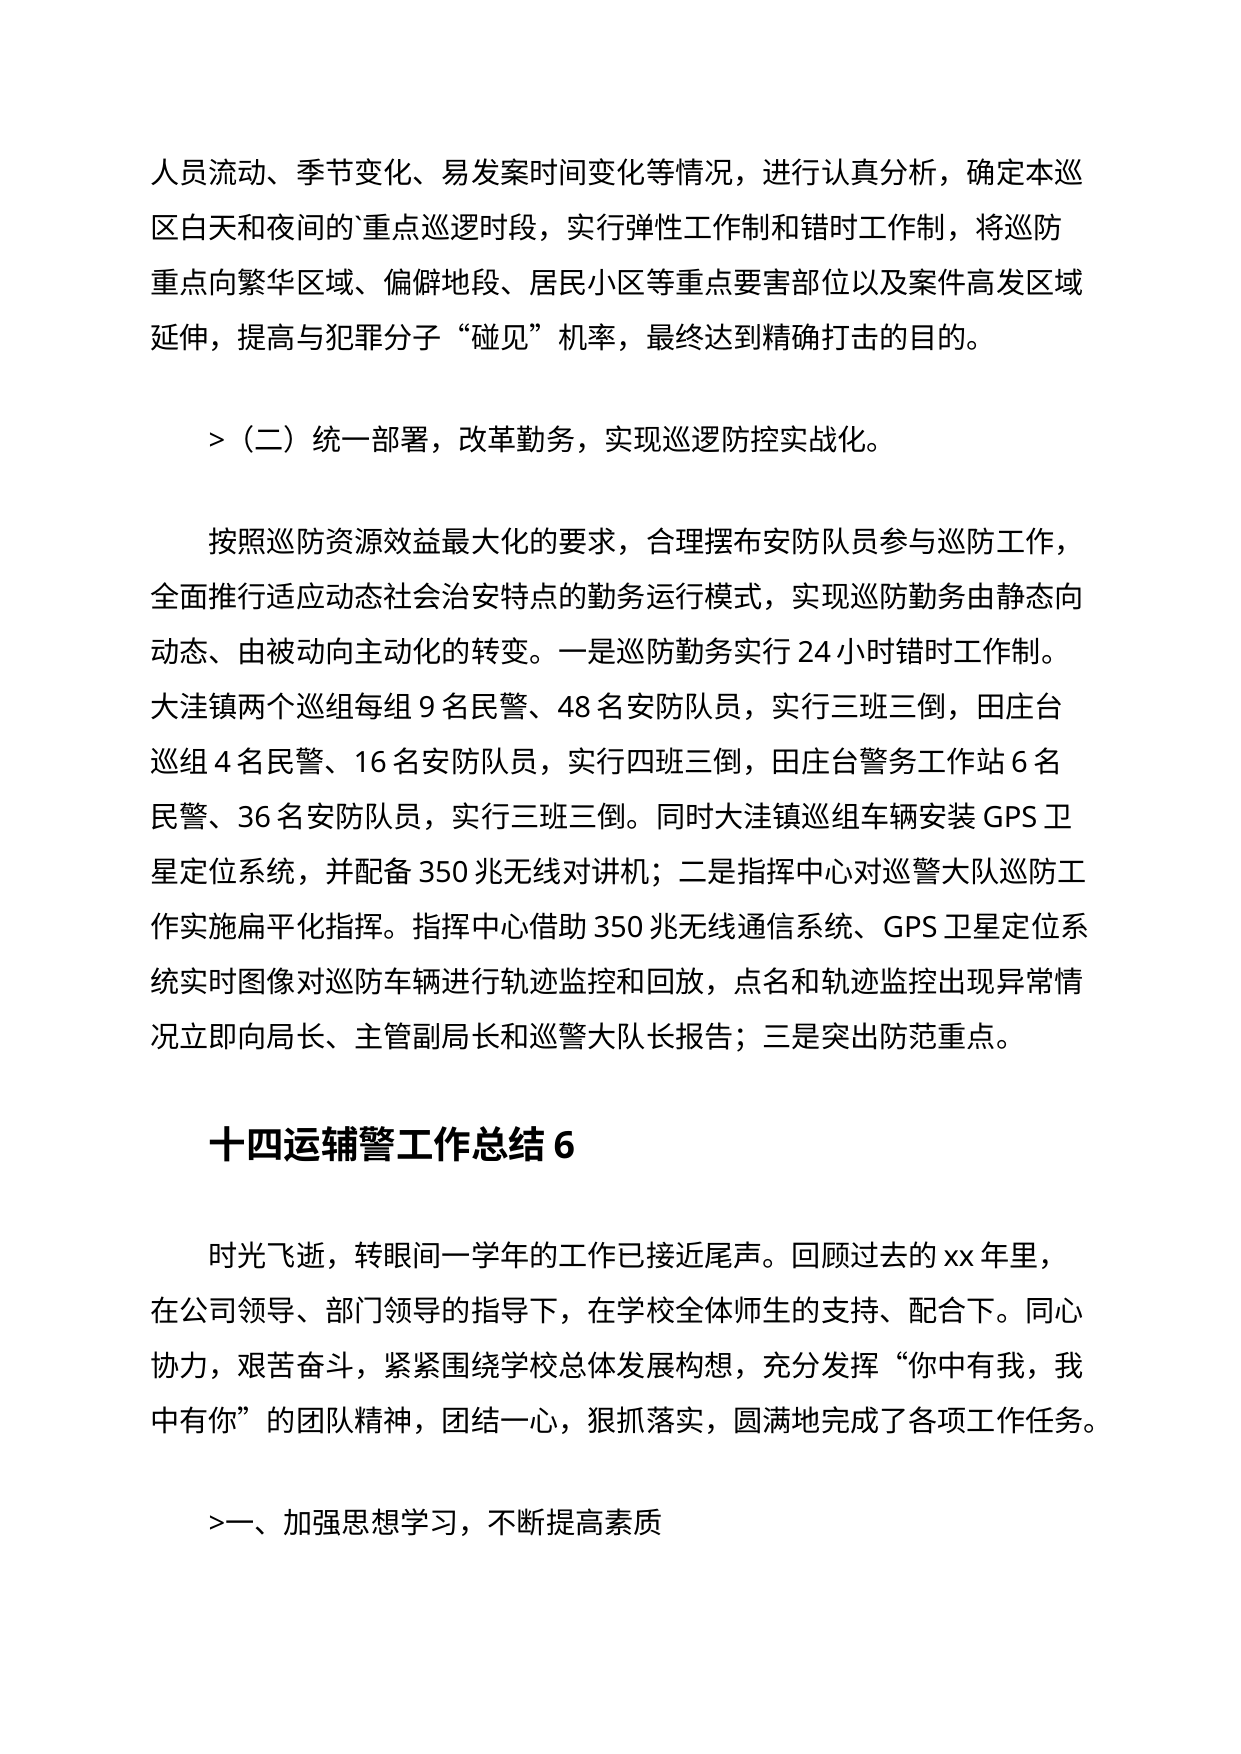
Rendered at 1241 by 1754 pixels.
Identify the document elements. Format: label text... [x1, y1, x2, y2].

text >一、加强思想学习，不断提高素质 [150, 1499, 1090, 1542]
text 十四运辅警工作总结6 [150, 1115, 1090, 1169]
text 时光飞逝，转眼间一学年的工作已接近尾声。回顾过去的xx年里，在公司领导、部门领导的指导下，在学校全体师生的支持、配合下。同心协力，艰苦奋斗，紧紧围绕学校总体发展构想，充分发挥“你中有我，我中有你”的团队精神，团结一心，狠抓落实，圆满地完成了各项工作任务。 [150, 1233, 1090, 1440]
text 按照巡防资源效益最大化的要求，合理摆布安防队员参与巡防工作，全面推行适应动态社会治安特点的勤务运行模式，实现巡防勤务由静态向动态、由被动向主动化的转变。一是巡防勤务实行24小时错时工作制。大洼镇两个巡组每组9名民警、48名安防队员，实行三班三倒，田庄台巡组4名民警、16名安防队员，实行四班三倒，田庄台警务工作站6名民警、36名安防队员，实行三班三倒。同时大洼镇巡组车辆安装GPS卫星定位系统，并配备350兆无线对讲机；二是指挥中心对巡警大队巡防工作实施扁平化指挥。指挥中心借助350兆无线通信系统、GPS卫星定位系统实时图像对巡防车辆进行轨迹监控和回放，点名和轨迹监控出现异常情况立即向局长、主管副局长和巡警大队长报告；三是突出防范重点。 [150, 518, 1090, 1056]
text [150, 150, 1090, 357]
text >（二）统一部署，改革勤务，实现巡逻防控实战化。 [150, 417, 1090, 459]
